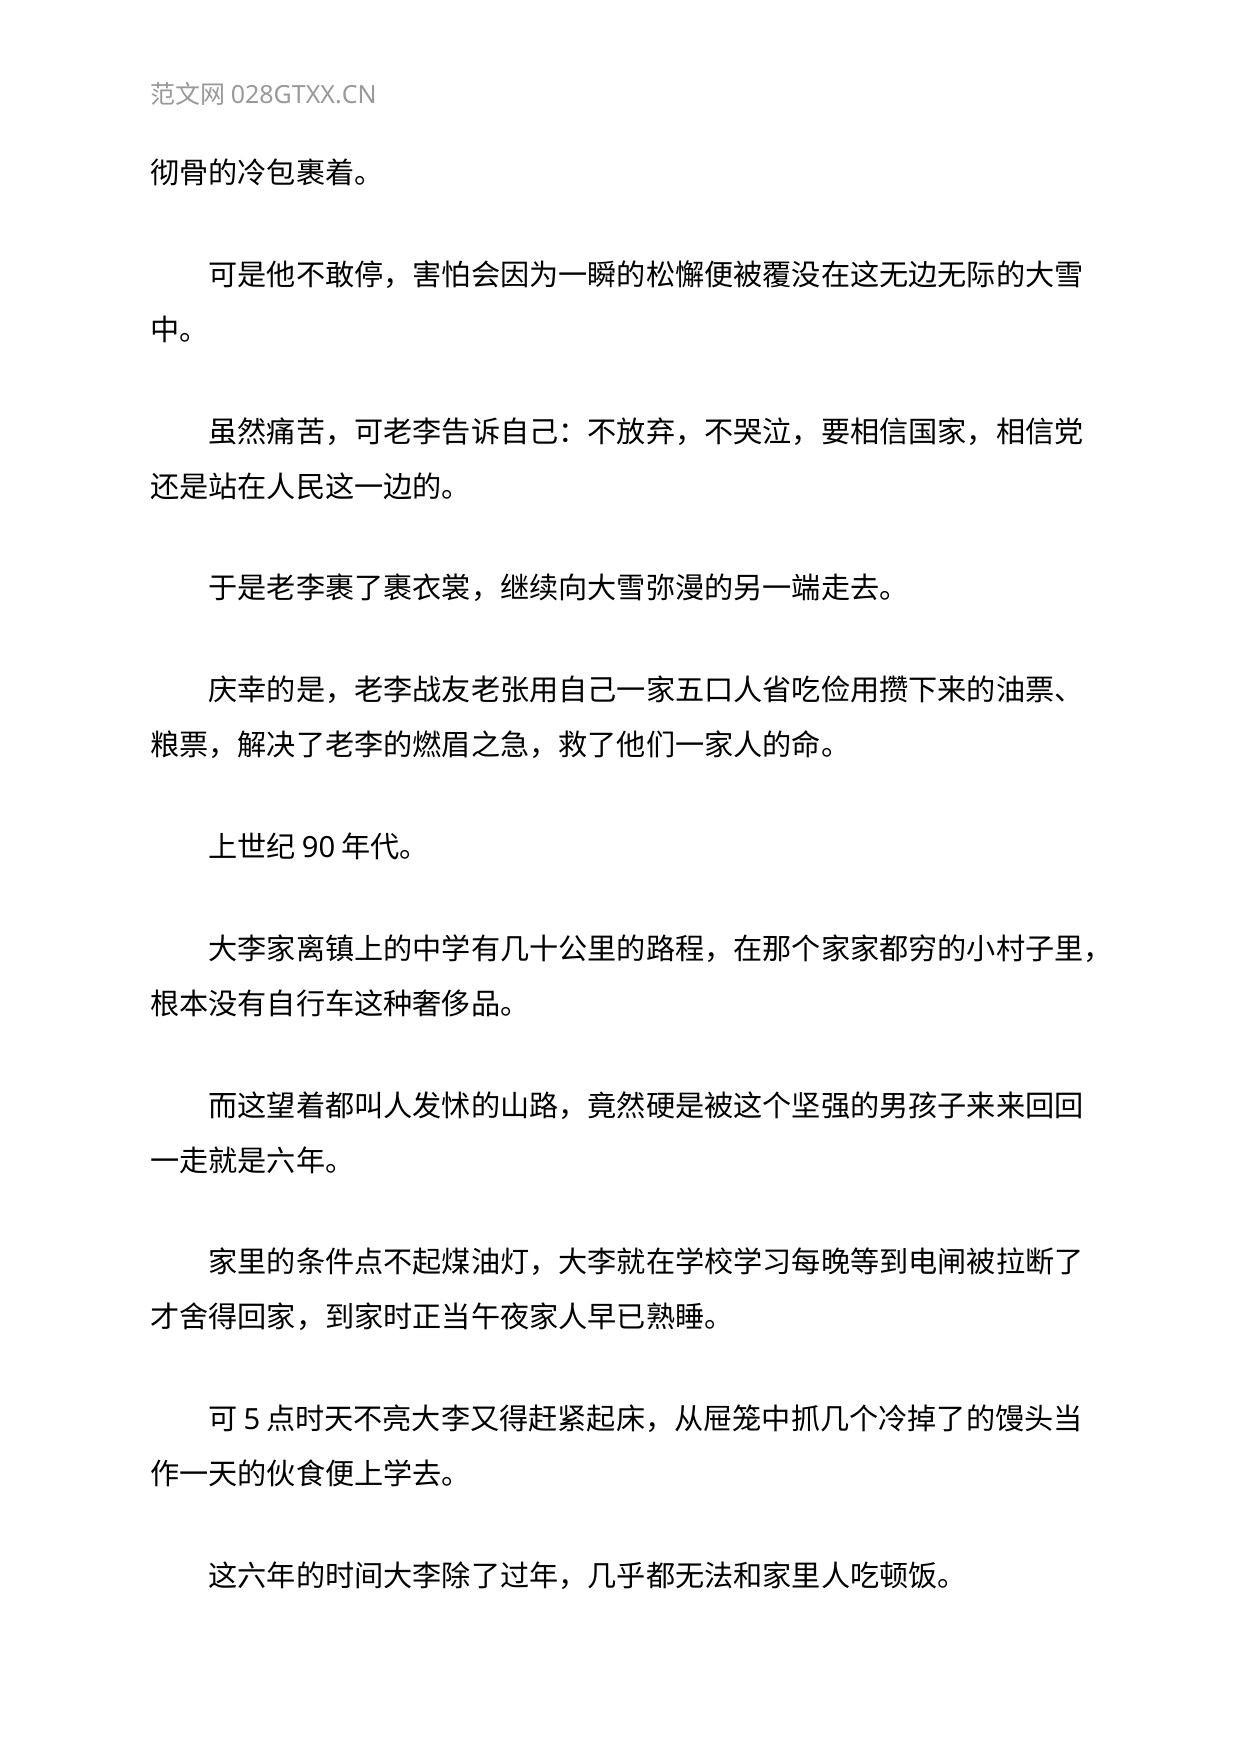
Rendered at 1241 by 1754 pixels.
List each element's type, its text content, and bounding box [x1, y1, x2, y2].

text 家里的条件点不起煤油灯，大李就在学校学习每晚等到电闸被拉断了才舍得回家，到家时正当午夜家人早已熟睡。 [150, 1239, 1090, 1336]
text 而这望着都叫人发怵的山路，竟然硬是被这个坚强的男孩子来来回回一走就是六年。 [150, 1082, 1090, 1179]
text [150, 150, 1090, 192]
text 可5点时天不亮大李又得赶紧起床，从屉笼中抓几个冷掉了的馒头当作一天的伙食便上学去。 [150, 1396, 1090, 1493]
text 大李家离镇上的中学有几十公里的路程，在那个家家都穷的小村子里，根本没有自行车这种奢侈品。 [150, 926, 1090, 1023]
text 虽然痛苦，可老李告诉自己：不放弃，不哭泣，要相信国家，相信党还是站在人民这一边的。 [150, 408, 1090, 506]
text 上世纪90年代。 [150, 823, 1090, 866]
text 这六年的时间大李除了过年，几乎都无法和家里人吃顿饭。 [150, 1552, 1090, 1594]
text 于是老李裹了裹衣裳，继续向大雪弥漫的另一端走去。 [150, 565, 1090, 607]
text 庆幸的是，老李战友老张用自己一家五口人省吃俭用攒下来的油票、粮票，解决了老李的燃眉之急，救了他们一家人的命。 [150, 667, 1090, 764]
text 可是他不敢停，害怕会因为一瞬的松懈便被覆没在这无边无际的大雪中。 [150, 252, 1090, 349]
